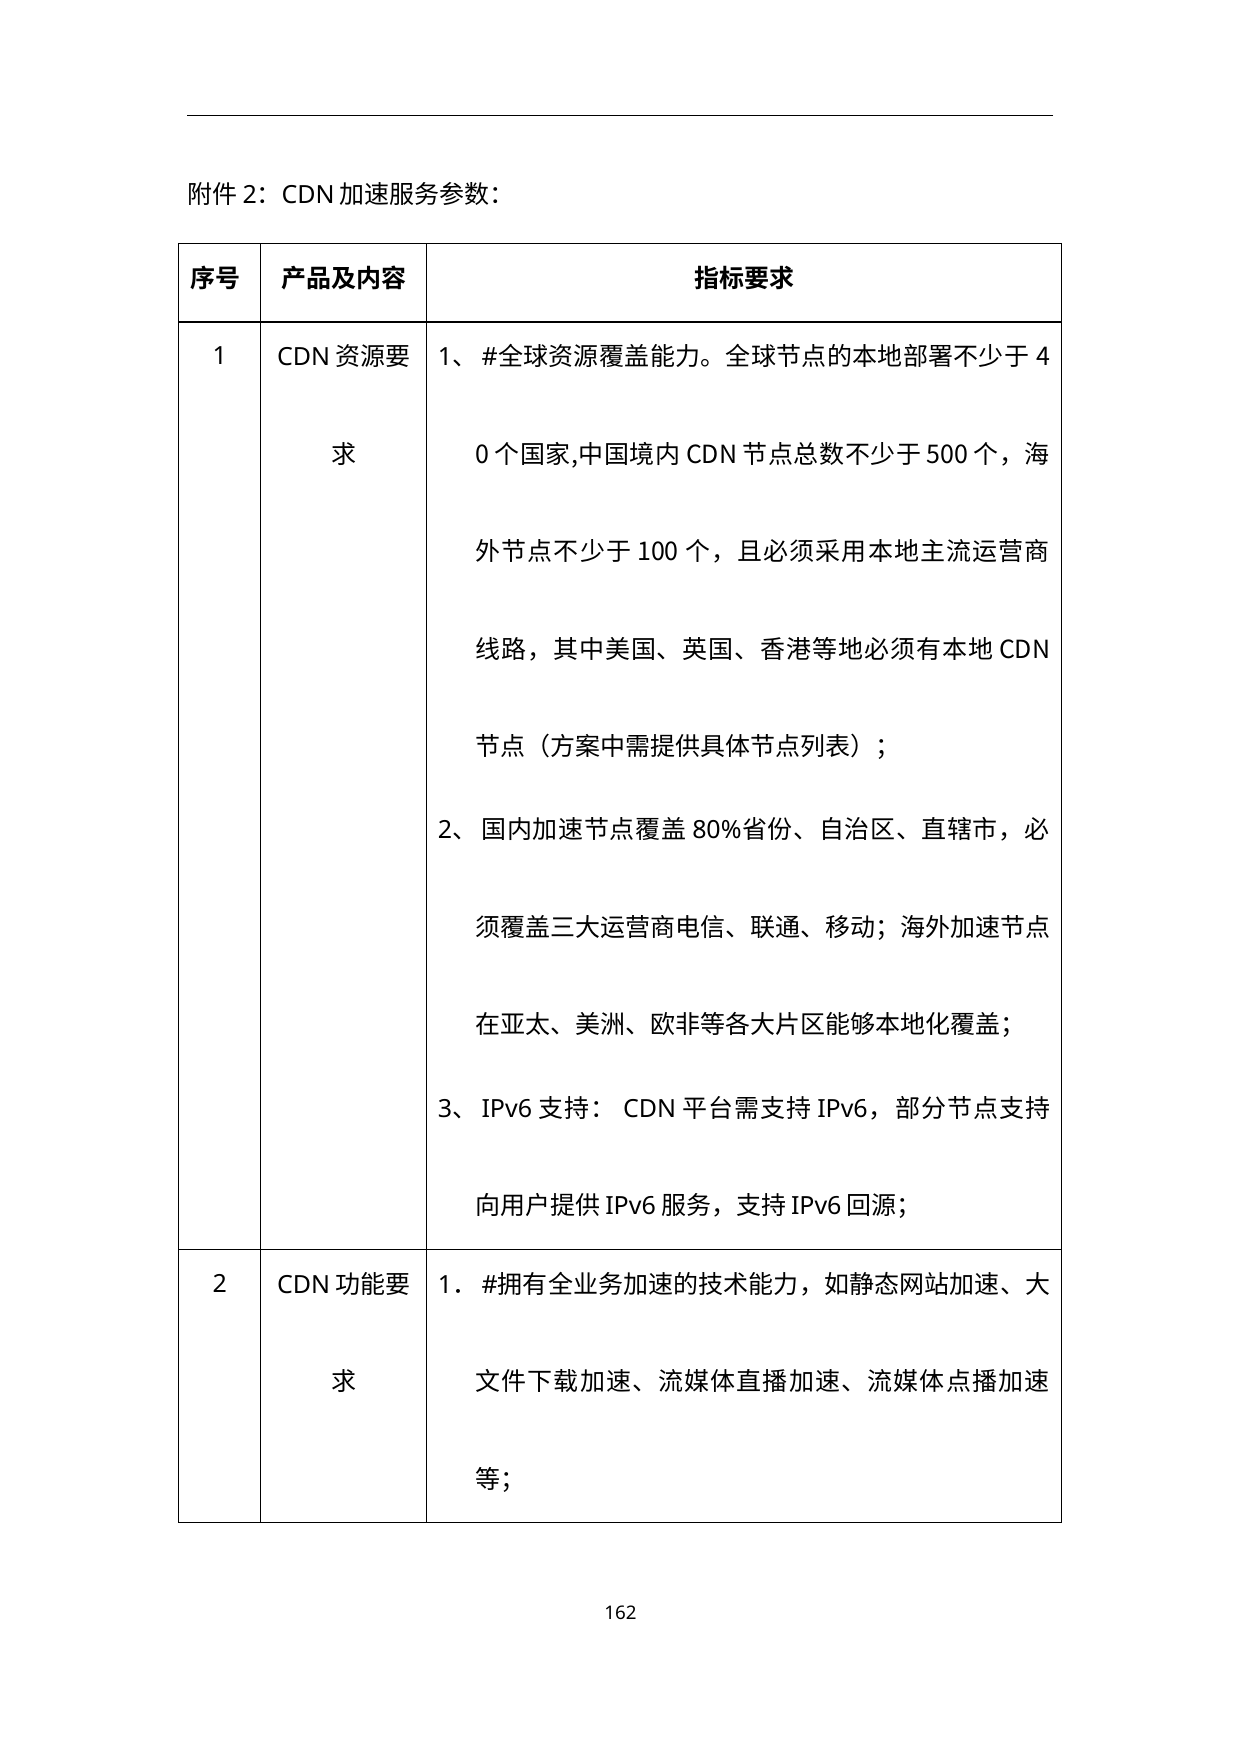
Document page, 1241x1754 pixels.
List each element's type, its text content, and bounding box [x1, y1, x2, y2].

table_cell #全球资源覆盖能力。全球节点的本地部署不少于40个国家,中国境内CDN节点总数不少于500个，海外节点不少于100个，且必须采用本地主流运营商线路，其中美国、英国、香港等地必须有本地CDN节点（方案中需提供具体节点列表）； 国内加速节点覆盖80%省份、自治区、直辖市，必须覆盖三大运营商电信、联通、移动；海外加速节点在亚太、美洲、欧非等各大片区能够本地化覆盖； IPv6支持： CDN平台需支持IPv6，部分节点支持向用户提供IPv6服务，支持IPv6回源； [427, 323, 1061, 1249]
table_cell 2 [179, 1250, 260, 1522]
table_cell CDN资源要求 [261, 323, 426, 1249]
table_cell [427, 1250, 1061, 1522]
table_cell 1 [179, 323, 260, 1249]
table_header 产品及内容 [261, 244, 426, 321]
text 附件2：CDN加速服务参数： [187, 160, 1053, 225]
table_header 指标要求 [427, 244, 1061, 321]
table_header 序号 [179, 244, 260, 321]
table_cell CDN功能要求 [261, 1250, 426, 1522]
